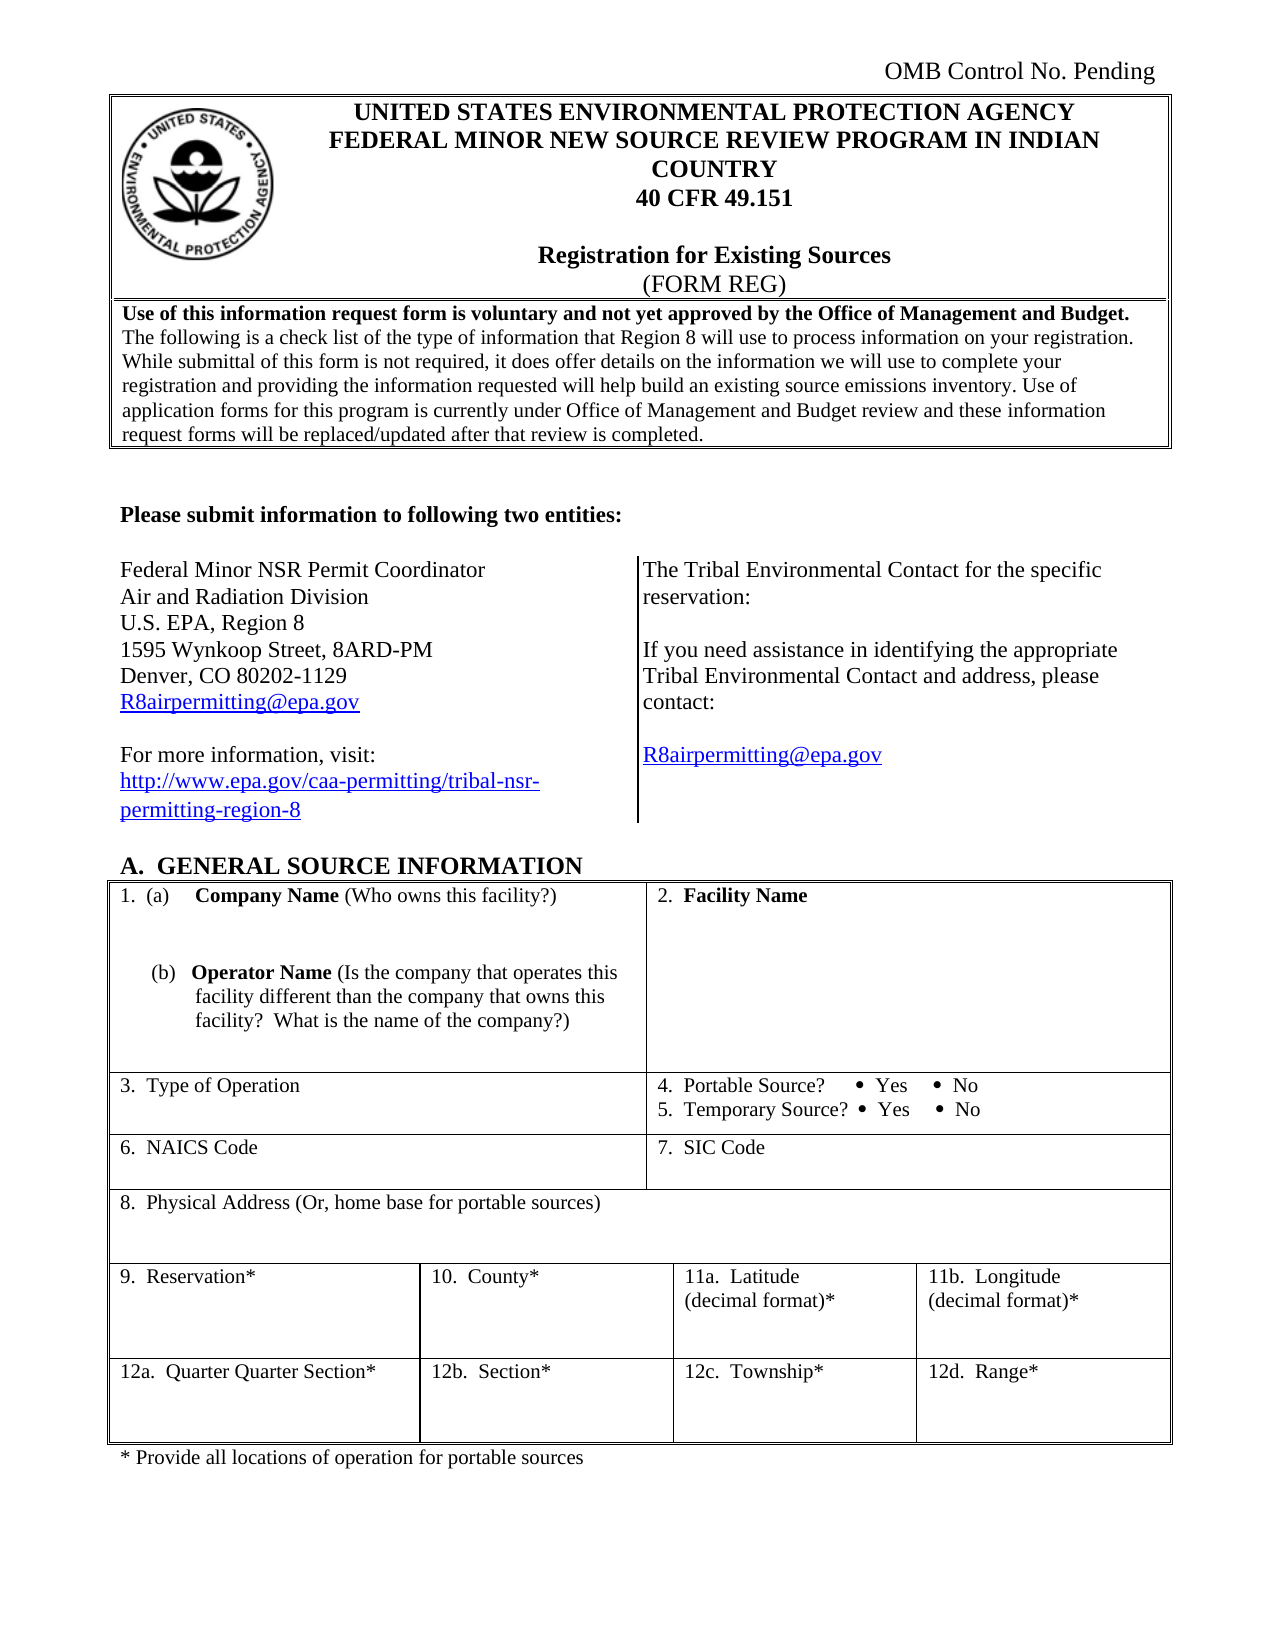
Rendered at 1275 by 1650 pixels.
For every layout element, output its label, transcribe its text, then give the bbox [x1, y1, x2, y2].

table_cell Use of this information request form is voluntary and not yet approved by the Office of Management and Budget. The following is a check list of the type of information that Region 8 will use to process information on your registration. While submittal of this form is not required, it does offer details on the information we will use to complete your registration and providing the information requested will help build an existing source emissions inventory. Use of application forms for this program is currently under Office of Management and Budget review and these information request forms will be replaced/updated after that review is completed. [111, 298, 1170, 446]
text A. GENERAL SOURCE INFORMATION [120, 851, 1155, 880]
text Denver, CO 80202-1129 [120, 662, 632, 688]
table_header 2. Facility Name [647, 883, 1170, 1072]
table_cell 11b. Longitude (decimal format)* [917, 1264, 1170, 1358]
text R8airpermitting@epa.gov [643, 741, 1155, 767]
table_cell 4. Portable Source? Yes No 5. Temporary Source? Yes No [647, 1073, 1170, 1134]
text * Provide all locations of operation for portable sources [120, 1445, 1155, 1469]
table_cell 12c. Township* [674, 1359, 916, 1442]
text 1595 Wynkoop Street, 8ARD-PM [120, 636, 632, 662]
table_cell 12d. Range* [917, 1359, 1170, 1442]
table_cell 8. Physical Address (Or, home base for portable sources) [110, 1190, 1170, 1263]
text If you need assistance in identifying the appropriate Tribal Environmental Contact and address, please contact: [643, 636, 1155, 715]
table_cell 12b. Section* [421, 1359, 673, 1442]
table_cell 7. SIC Code [647, 1135, 1170, 1189]
text U.S. EPA, Region 8 [120, 609, 632, 636]
table_cell 9. Reservation* [110, 1264, 419, 1358]
table_cell 3. Type of Operation [110, 1073, 646, 1134]
text The Tribal Environmental Contact for the specific reservation: [643, 557, 1155, 609]
table_cell 12a. Quarter Quarter Section* [110, 1359, 419, 1442]
table_header UNITED STATES ENVIRONMENTAL PROTECTION AGENCY FEDERAL MINOR NEW SOURCE REVIEW PROGRAM IN INDIAN COUNTRY 40 CFR 49.151 Registration for Existing Sources (FORM REG) [112, 97, 1168, 298]
text Federal Minor NSR Permit Coordinator [120, 557, 632, 583]
table_cell 10. County* [421, 1264, 673, 1358]
text R8airpermitting@epa.gov [120, 688, 632, 715]
table_cell 6. NAICS Code [110, 1135, 646, 1189]
text Please submit information to following two entities: [120, 501, 1155, 528]
table_header 1. (a) Company Name (Who owns this facility?) (b) Operator Name (Is the company that operates this facility different than the company that owns this facility? What is the name of the company?) [110, 883, 646, 1072]
table_cell 11a. Latitude (decimal format)* [674, 1264, 916, 1358]
picture [121, 108, 283, 271]
text For more information, visit: [120, 741, 632, 767]
text http://www.epa.gov/caa-permitting/tribal-nsr-permitting-region-8 [120, 767, 632, 822]
text Air and Radiation Division [120, 583, 632, 609]
